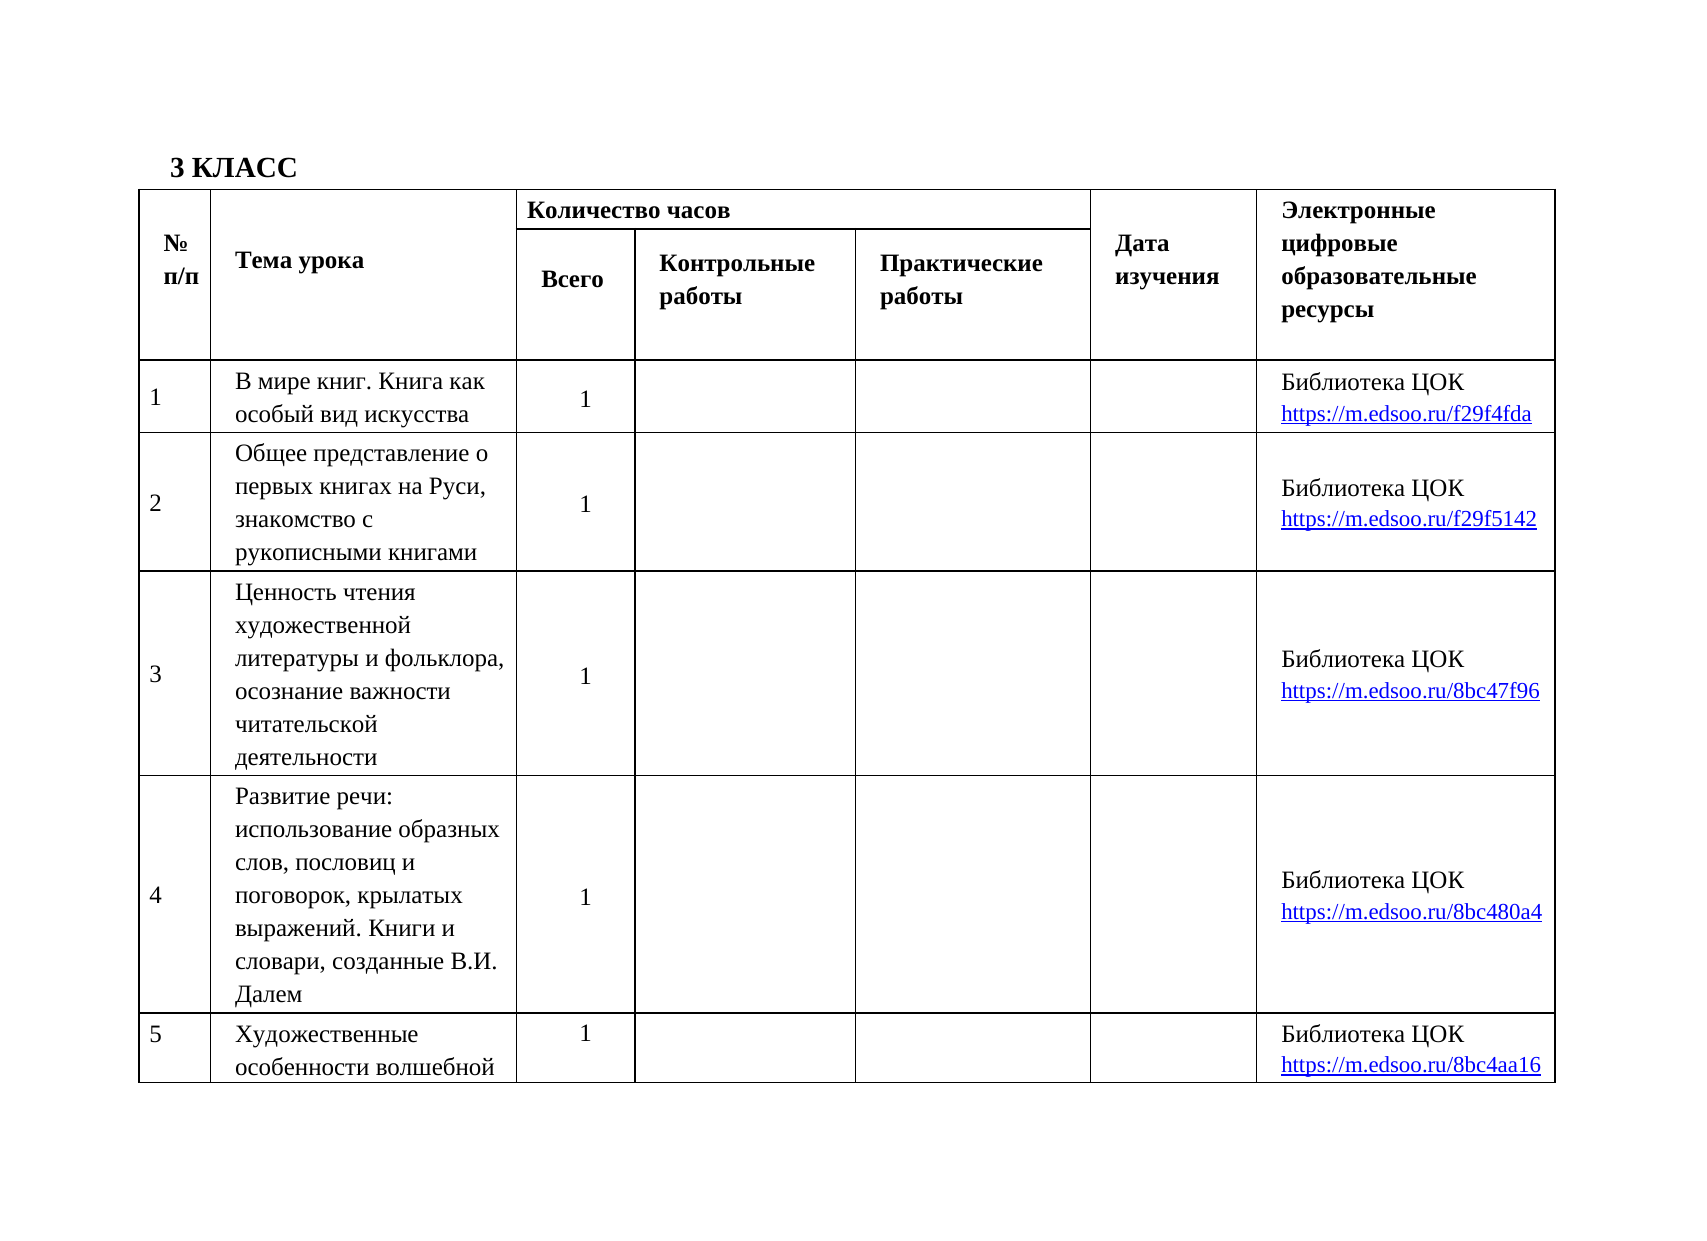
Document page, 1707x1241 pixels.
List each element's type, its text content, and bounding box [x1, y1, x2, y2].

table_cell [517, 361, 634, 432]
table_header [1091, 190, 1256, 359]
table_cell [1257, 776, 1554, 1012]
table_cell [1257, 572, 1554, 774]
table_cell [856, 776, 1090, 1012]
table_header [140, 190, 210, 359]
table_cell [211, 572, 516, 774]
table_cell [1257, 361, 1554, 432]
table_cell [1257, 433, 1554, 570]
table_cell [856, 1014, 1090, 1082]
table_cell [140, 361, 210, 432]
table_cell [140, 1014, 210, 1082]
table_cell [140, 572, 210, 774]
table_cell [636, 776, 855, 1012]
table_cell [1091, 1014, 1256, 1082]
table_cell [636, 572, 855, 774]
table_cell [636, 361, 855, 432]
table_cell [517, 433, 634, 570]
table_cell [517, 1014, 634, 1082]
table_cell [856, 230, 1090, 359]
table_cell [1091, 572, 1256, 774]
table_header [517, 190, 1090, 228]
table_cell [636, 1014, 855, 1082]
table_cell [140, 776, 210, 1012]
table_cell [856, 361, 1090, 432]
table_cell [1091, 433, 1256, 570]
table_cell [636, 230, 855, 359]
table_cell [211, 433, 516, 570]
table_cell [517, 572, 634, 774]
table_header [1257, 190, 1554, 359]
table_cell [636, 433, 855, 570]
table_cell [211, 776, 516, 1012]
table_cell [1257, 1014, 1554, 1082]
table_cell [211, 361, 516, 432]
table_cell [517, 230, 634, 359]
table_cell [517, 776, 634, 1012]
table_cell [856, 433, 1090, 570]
text 3 КЛАСС [162, 150, 1557, 183]
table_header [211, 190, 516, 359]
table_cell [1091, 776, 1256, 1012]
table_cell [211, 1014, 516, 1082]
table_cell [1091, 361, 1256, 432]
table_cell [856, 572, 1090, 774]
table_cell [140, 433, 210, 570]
